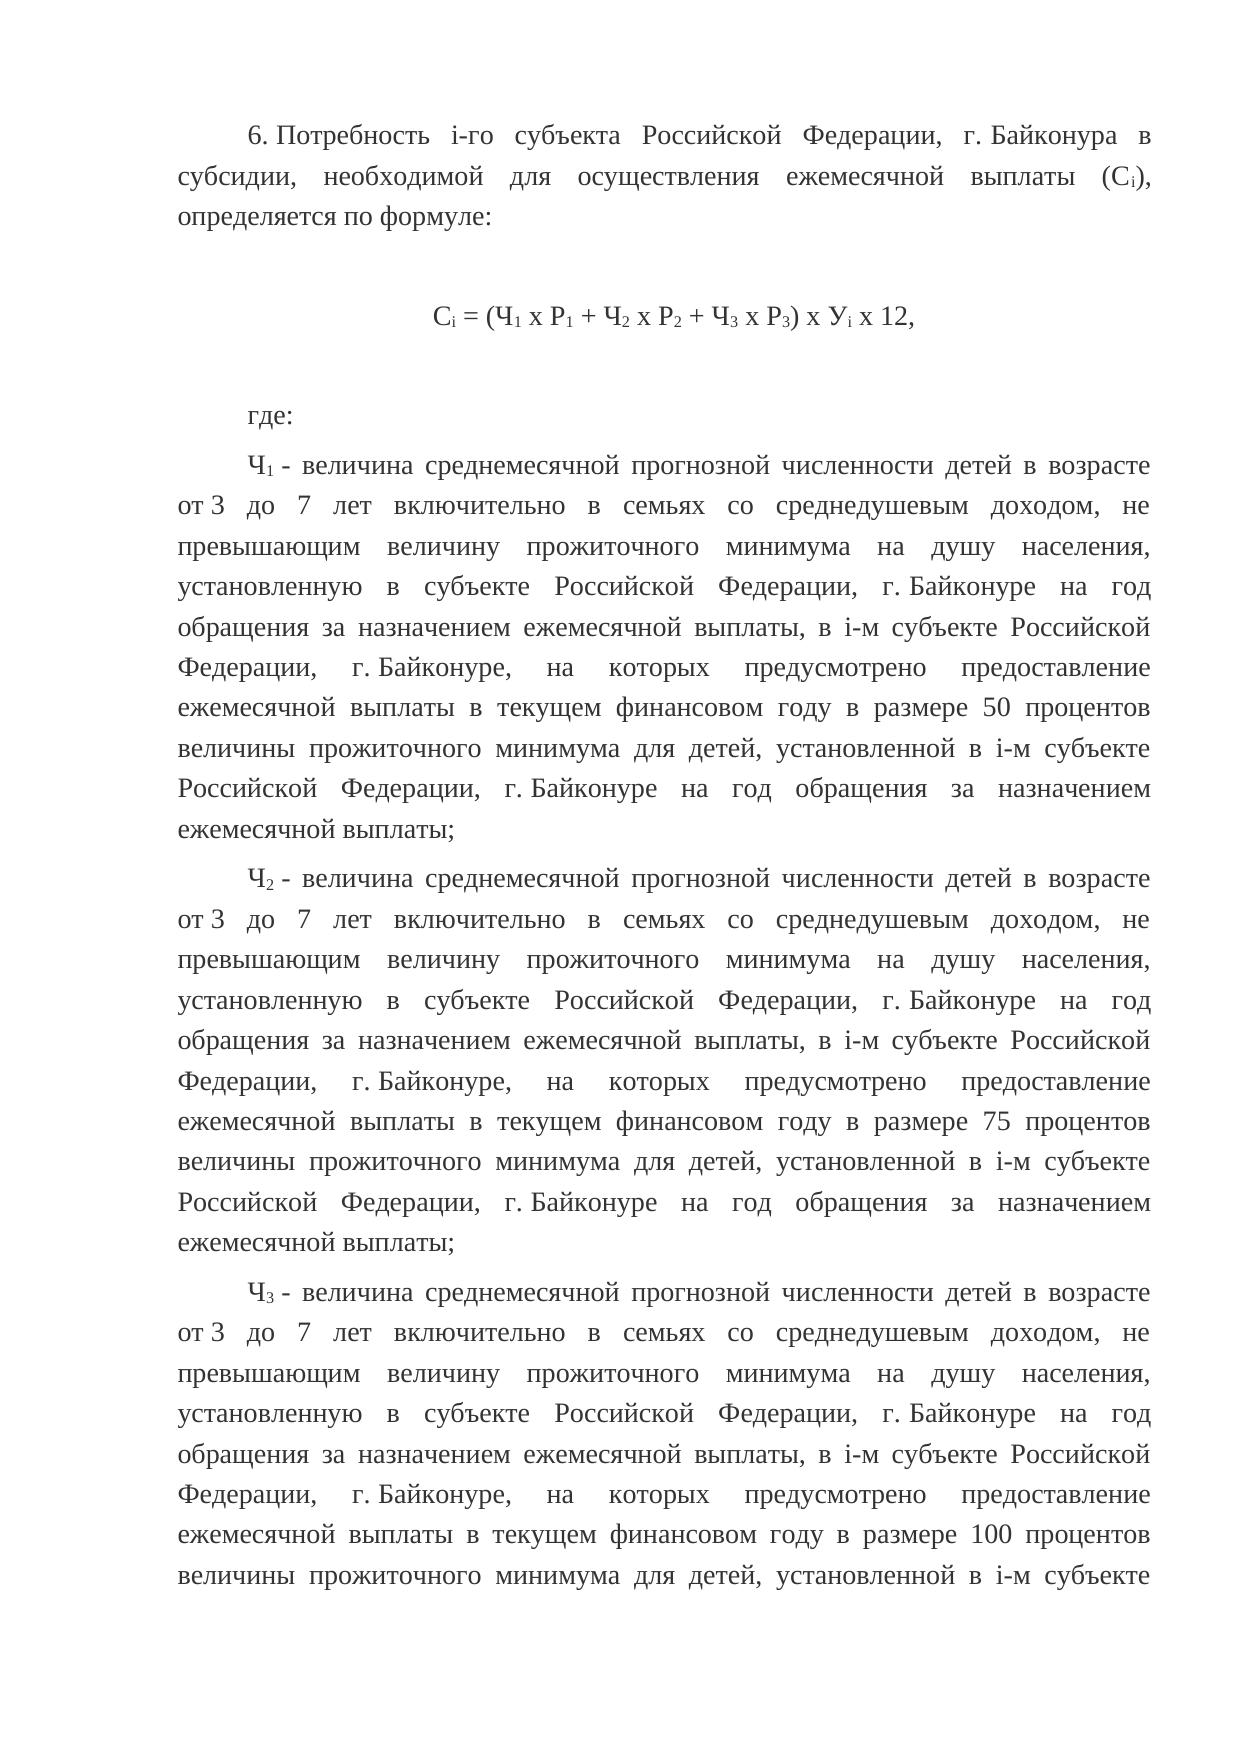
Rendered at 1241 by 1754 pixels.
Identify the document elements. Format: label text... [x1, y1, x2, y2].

text 6. Потребность i-го субъекта Российской Федерации, г. Байконура в субсидии, необходимой для осуществления ежемесячной выплаты (Ci), определяется по формуле: [177, 118, 1152, 231]
text Ч1 - величина среднемесячной прогнозной численности детей в возрасте от 3 до 7 лет включительно в семьях со среднедушевым доходом, не превышающим величину прожиточного минимума на душу населения, установленную в субъекте Российской Федерации, г. Байконуре на год обращения за назначением ежемесячной выплаты, в i-м субъекте Российской Федерации, г. Байконуре, на которых предусмотрено предоставление ежемесячной выплаты в текущем финансовом году в размере 50 процентов величины прожиточного минимума для детей, установленной в i-м субъекте Российской Федерации, г. Байконуре на год обращения за назначением ежемесячной выплаты; [177, 448, 1152, 844]
text где: [177, 398, 1152, 431]
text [177, 1275, 1152, 1590]
text Ч2 - величина среднемесячной прогнозной численности детей в возрасте от 3 до 7 лет включительно в семьях со среднедушевым доходом, не превышающим величину прожиточного минимума на душу населения, установленную в субъекте Российской Федерации, г. Байконуре на год обращения за назначением ежемесячной выплаты, в i-м субъекте Российской Федерации, г. Байконуре, на которых предусмотрено предоставление ежемесячной выплаты в текущем финансовом году в размере 75 процентов величины прожиточного минимума для детей, установленной в i-м субъекте Российской Федерации, г. Байконуре на год обращения за назначением ежемесячной выплаты; [177, 861, 1152, 1258]
text Ci = (Ч1 x Р1 + Ч2 x Р2 + Ч3 x Р3) x Уi x 12, [266, 298, 1081, 331]
